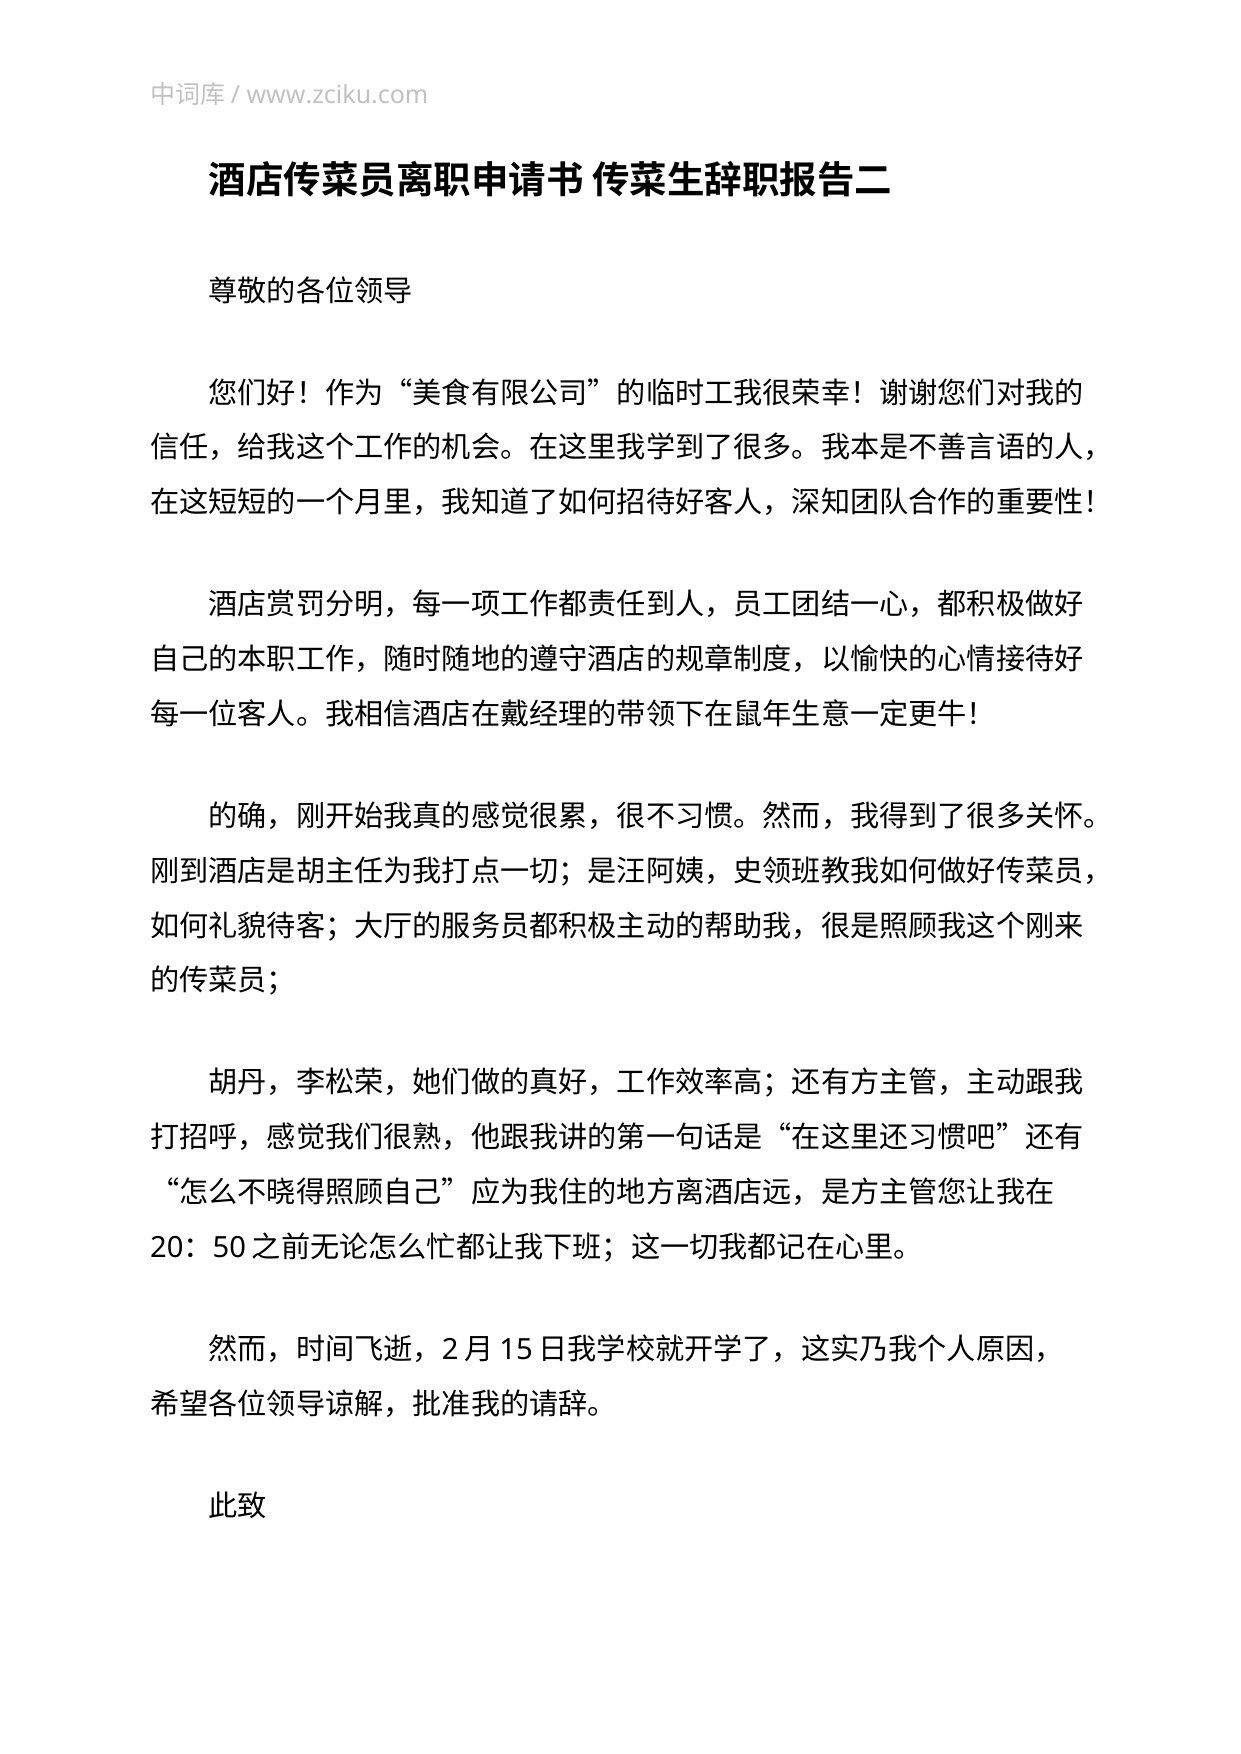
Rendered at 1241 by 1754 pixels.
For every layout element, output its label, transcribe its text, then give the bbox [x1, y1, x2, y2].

text 酒店赏罚分明，每一项工作都责任到人，员工团结一心，都积极做好自己的本职工作，随时随地的遵守酒店的规章制度，以愉快的心情接待好每一位客人。我相信酒店在戴经理的带领下在鼠年生意一定更牛！ [150, 581, 1090, 733]
text 的确，刚开始我真的感觉很累，很不习惯。然而，我得到了很多关怀。刚到酒店是胡主任为我打点一切；是汪阿姨，史领班教我如何做好传菜员，如何礼貌待客；大厅的服务员都积极主动的帮助我，很是照顾我这个刚来的传菜员； [150, 792, 1090, 999]
text 此致 [150, 1482, 1090, 1524]
text 胡丹，李松荣，她们做的真好，工作效率高；还有方主管，主动跟我打招呼，感觉我们很熟，他跟我讲的第一句话是“在这里还习惯吧”还有“怎么不晓得照顾自己”应为我住的地方离酒店远，是方主管您让我在20：50之前无论怎么忙都让我下班；这一切我都记在心里。 [150, 1059, 1090, 1266]
text 然而，时间飞逝，2月15日我学校就开学了，这实乃我个人原因，希望各位领导谅解，批准我的请辞。 [150, 1325, 1090, 1423]
text 尊敬的各位领导 [150, 267, 1090, 310]
text 酒店传菜员离职申请书 传菜生辞职报告二 [150, 150, 1090, 204]
text 您们好！作为“美食有限公司”的临时工我很荣幸！谢谢您们对我的信任，给我这个工作的机会。在这里我学到了很多。我本是不善言语的人，在这短短的一个月里，我知道了如何招待好客人，深知团队合作的重要性！ [150, 369, 1090, 521]
